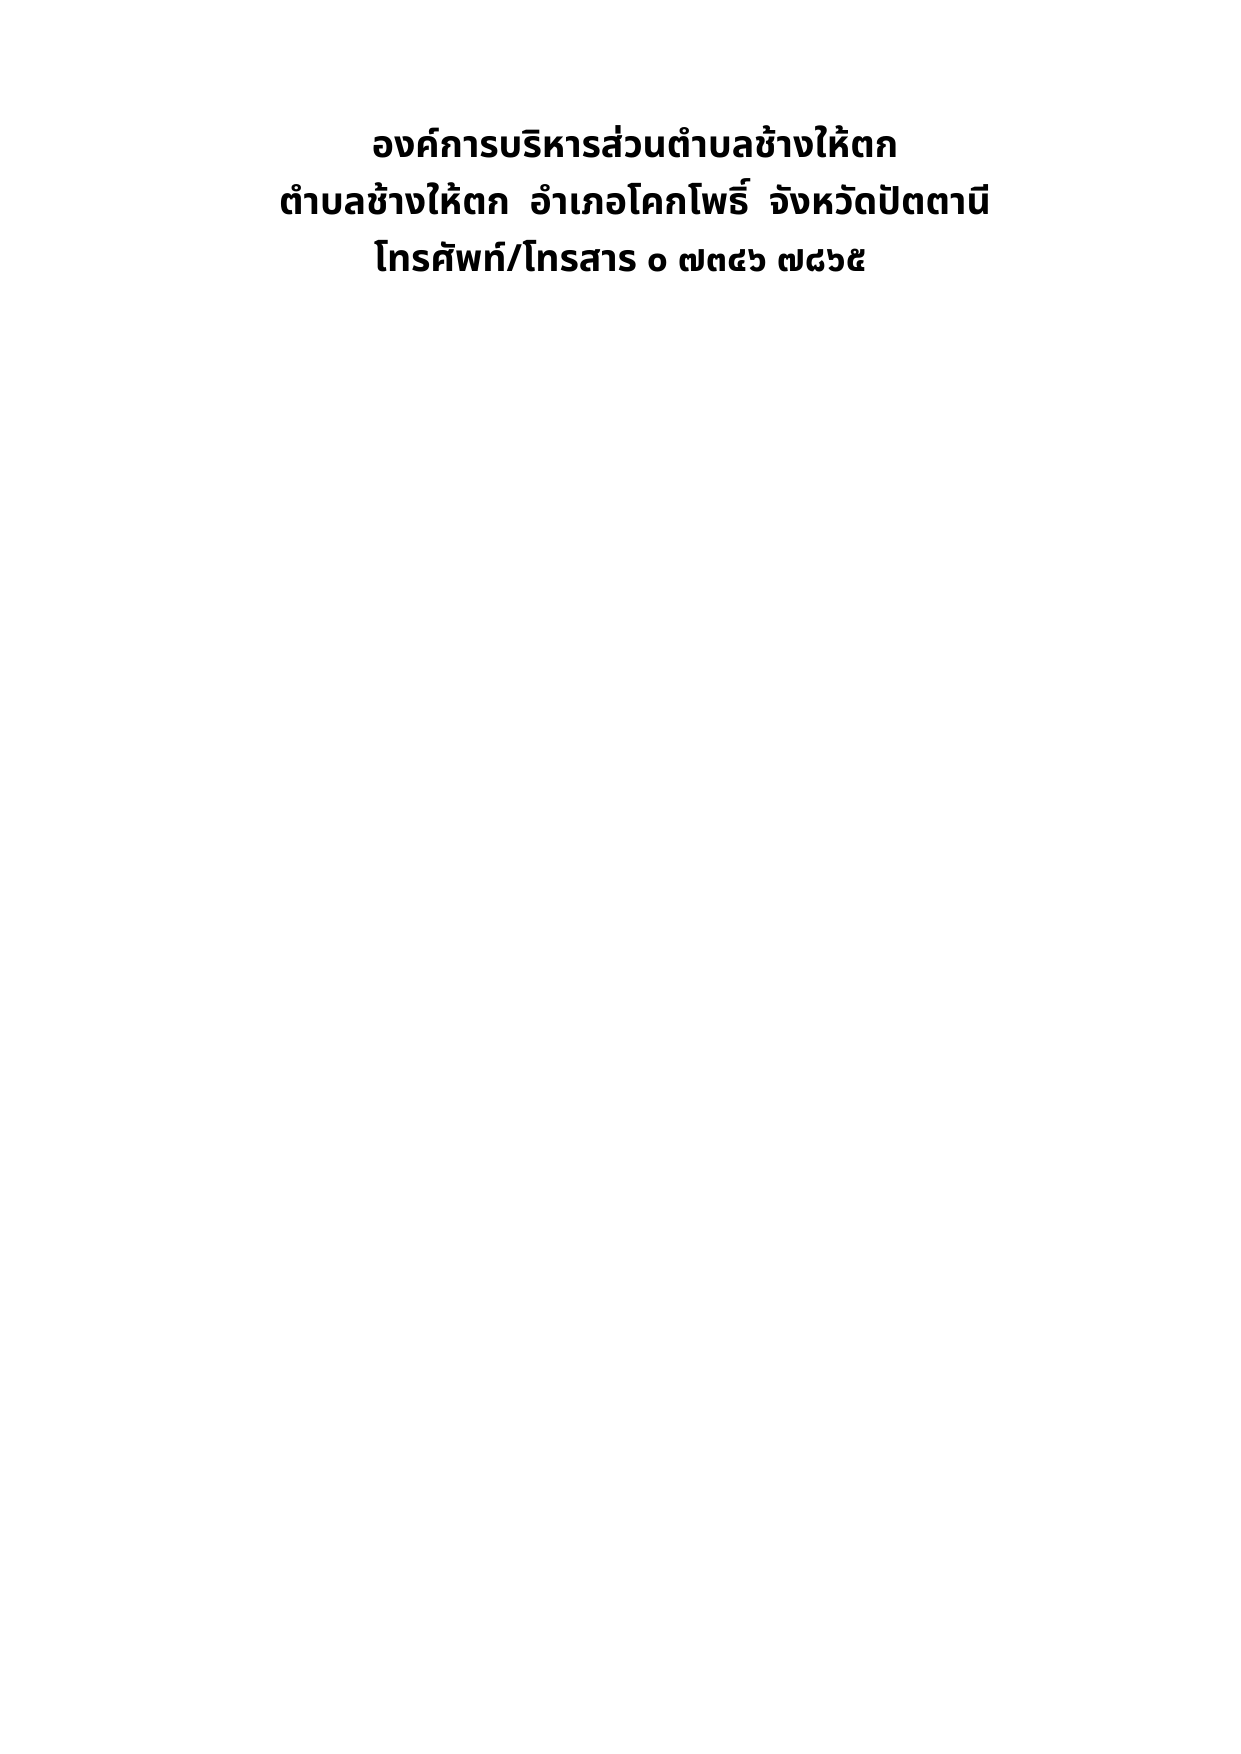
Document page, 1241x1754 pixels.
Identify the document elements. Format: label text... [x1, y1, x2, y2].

text ตำบลช้างให้ตก อำเภอโคกโพธิ์ จังหวัดปัตตานี [148, 175, 1122, 231]
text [148, 118, 1122, 175]
text โทรศัพท์/โทรสาร ๐ ๗๓๔๖ ๗๘๖๕ [148, 231, 1093, 288]
